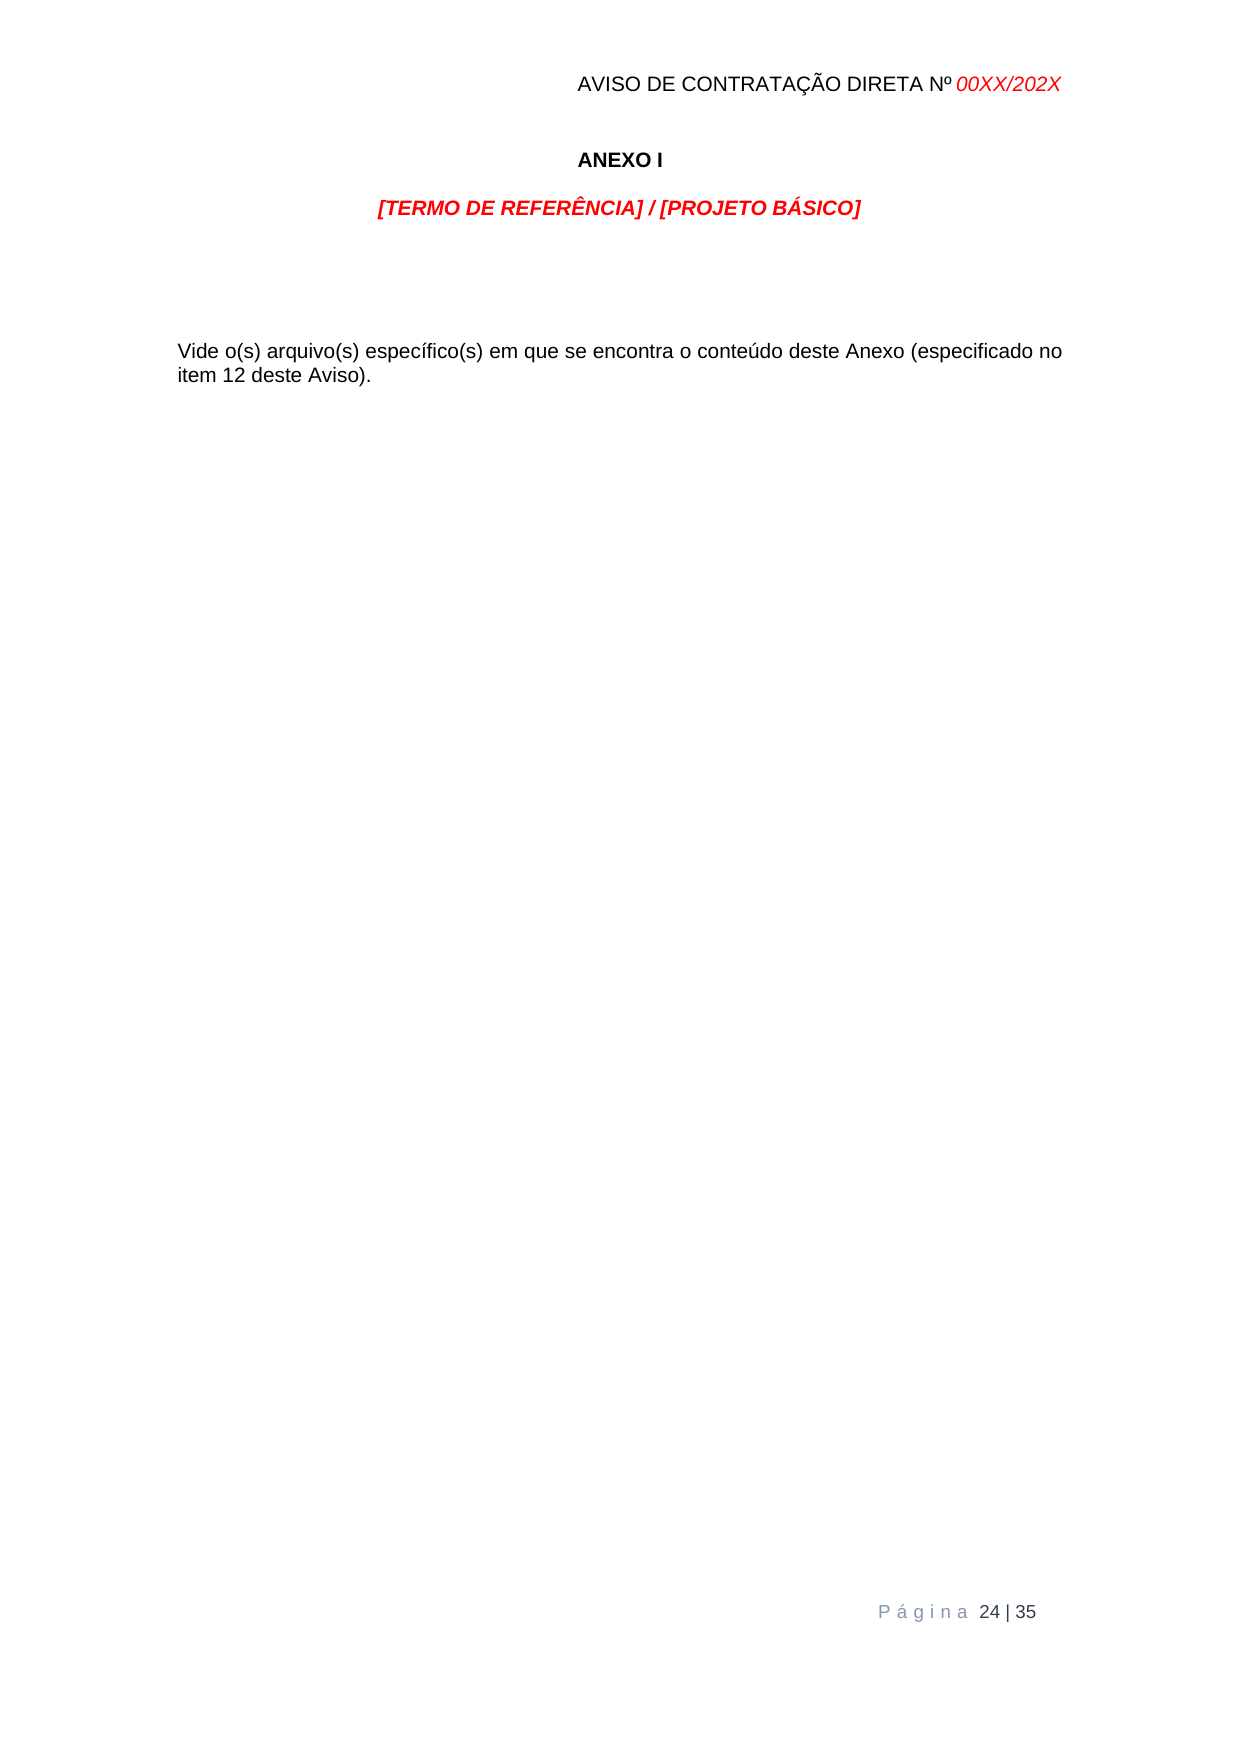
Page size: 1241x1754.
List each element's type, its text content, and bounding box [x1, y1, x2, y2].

text Vide o(s) arquivo(s) específico(s) em que se encontra o conteúdo deste Anexo (especificado no item 12 deste Aviso). [177, 339, 1063, 387]
text ANEXO I [177, 148, 1063, 172]
text [TERMO DE REFERÊNCIA] / [PROJETO BÁSICO] [177, 196, 1063, 219]
